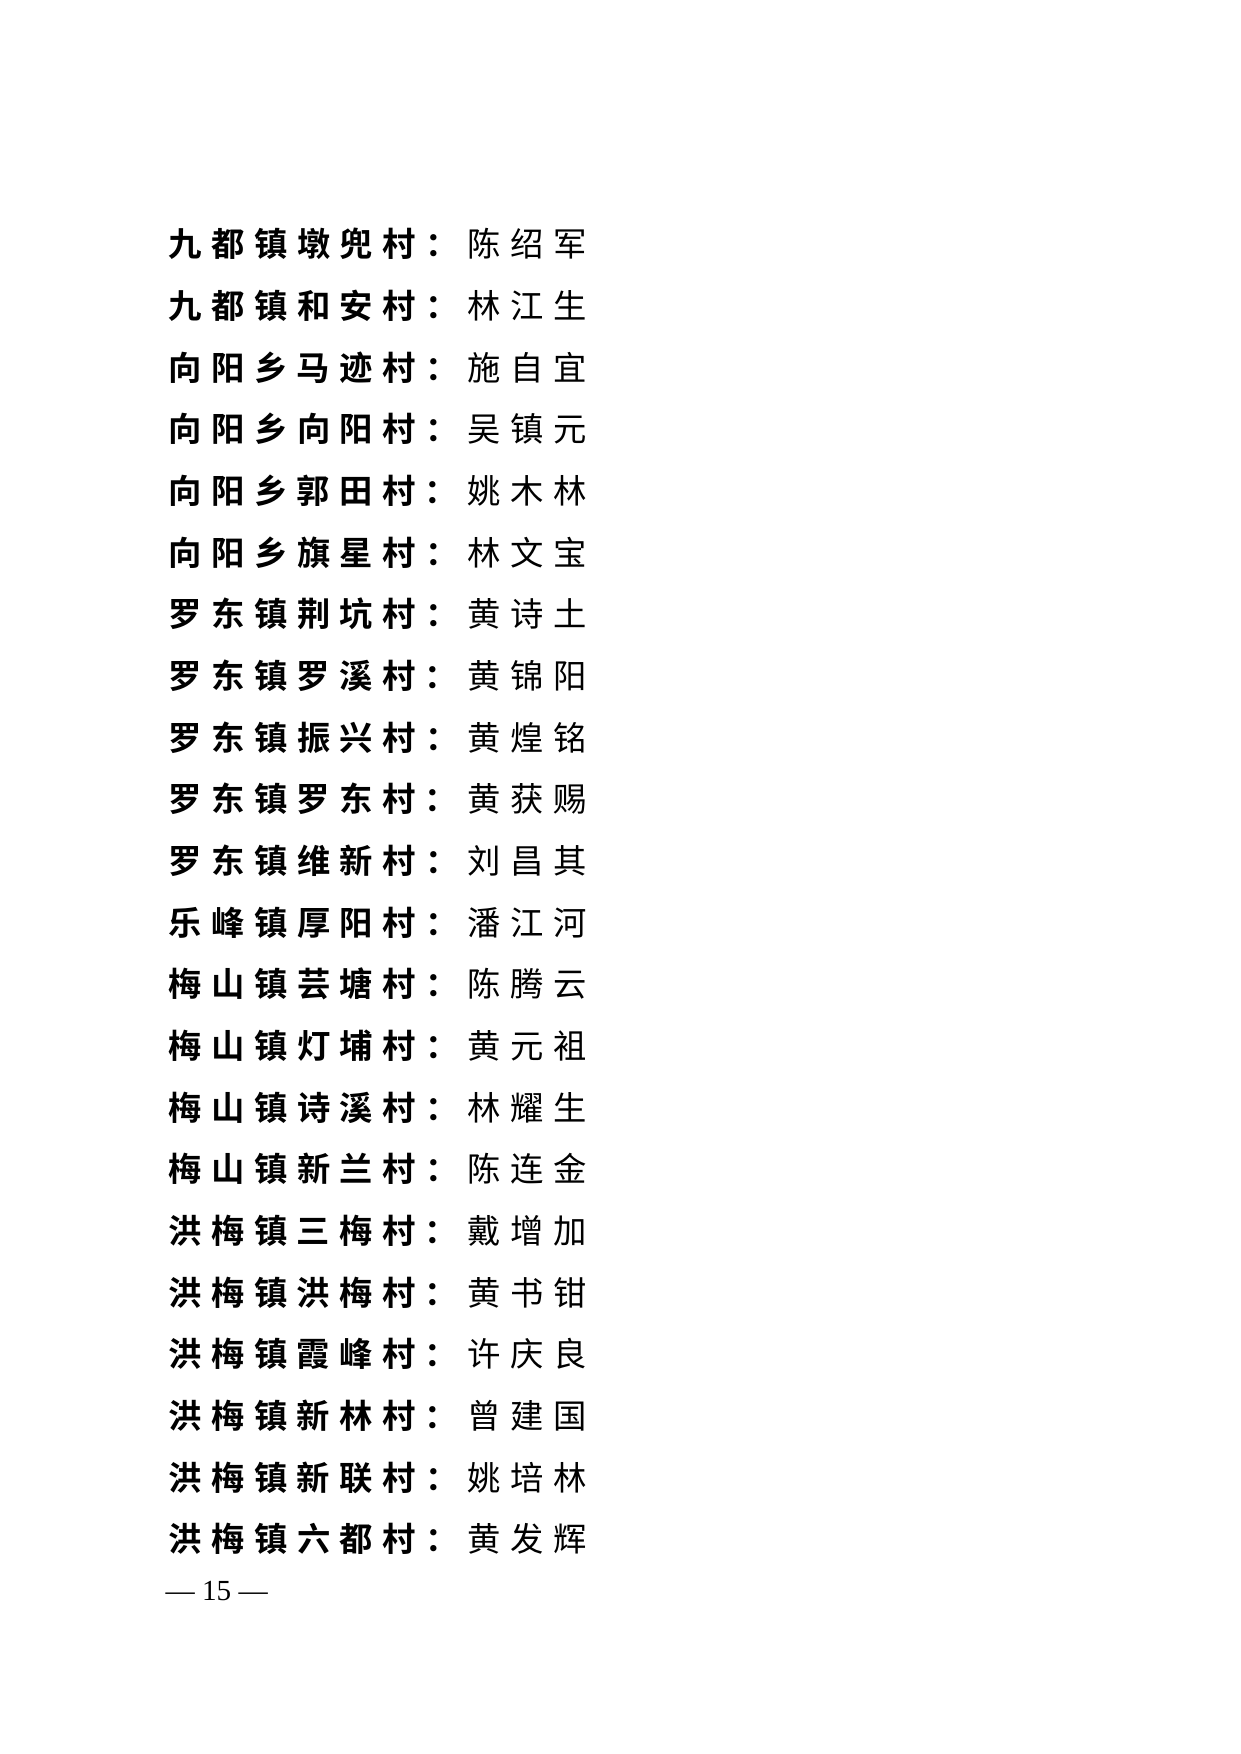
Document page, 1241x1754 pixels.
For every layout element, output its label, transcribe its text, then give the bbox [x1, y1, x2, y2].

text 罗东镇荆坑村：黄诗土 [169, 581, 1066, 643]
text 罗东镇罗东村：黄获赐 [169, 766, 1066, 828]
list 洪梅镇三梅村：戴增加 [169, 1198, 1066, 1260]
text 向阳乡郭田村：姚木林 [169, 458, 1066, 520]
text 梅山镇芸塘村：陈腾云 [169, 951, 1066, 1013]
text 罗东镇振兴村：黄煌铭 [169, 705, 1066, 766]
list 洪梅镇新联村：姚培林 [169, 1445, 1066, 1506]
list 洪梅镇洪梅村：黄书钳 [169, 1260, 1066, 1321]
text 向阳乡向阳村：吴镇元 [169, 396, 1066, 458]
text 梅山镇灯埔村：黄元袓 [169, 1013, 1066, 1075]
text 罗东镇维新村：刘昌其 [169, 828, 1066, 890]
text 向阳乡旗星村：林文宝 [169, 520, 1066, 581]
text 九都镇和安村：林江生 [169, 273, 1066, 335]
text 梅山镇诗溪村：林耀生 [169, 1075, 1066, 1136]
text 罗东镇罗溪村：黄锦阳 [169, 643, 1066, 705]
text 梅山镇新兰村：陈连金 [169, 1136, 1066, 1198]
text 乐峰镇厚阳村：潘江河 [169, 890, 1066, 951]
list 洪梅镇六都村：黄发辉 [169, 1506, 1066, 1568]
list 洪梅镇霞峰村：许庆良 [169, 1321, 1066, 1383]
text 九都镇墩兜村：陈绍军 [169, 211, 1066, 273]
list 洪梅镇新林村：曾建国 [169, 1383, 1066, 1445]
text 向阳乡马迹村：施自宜 [169, 335, 1066, 396]
